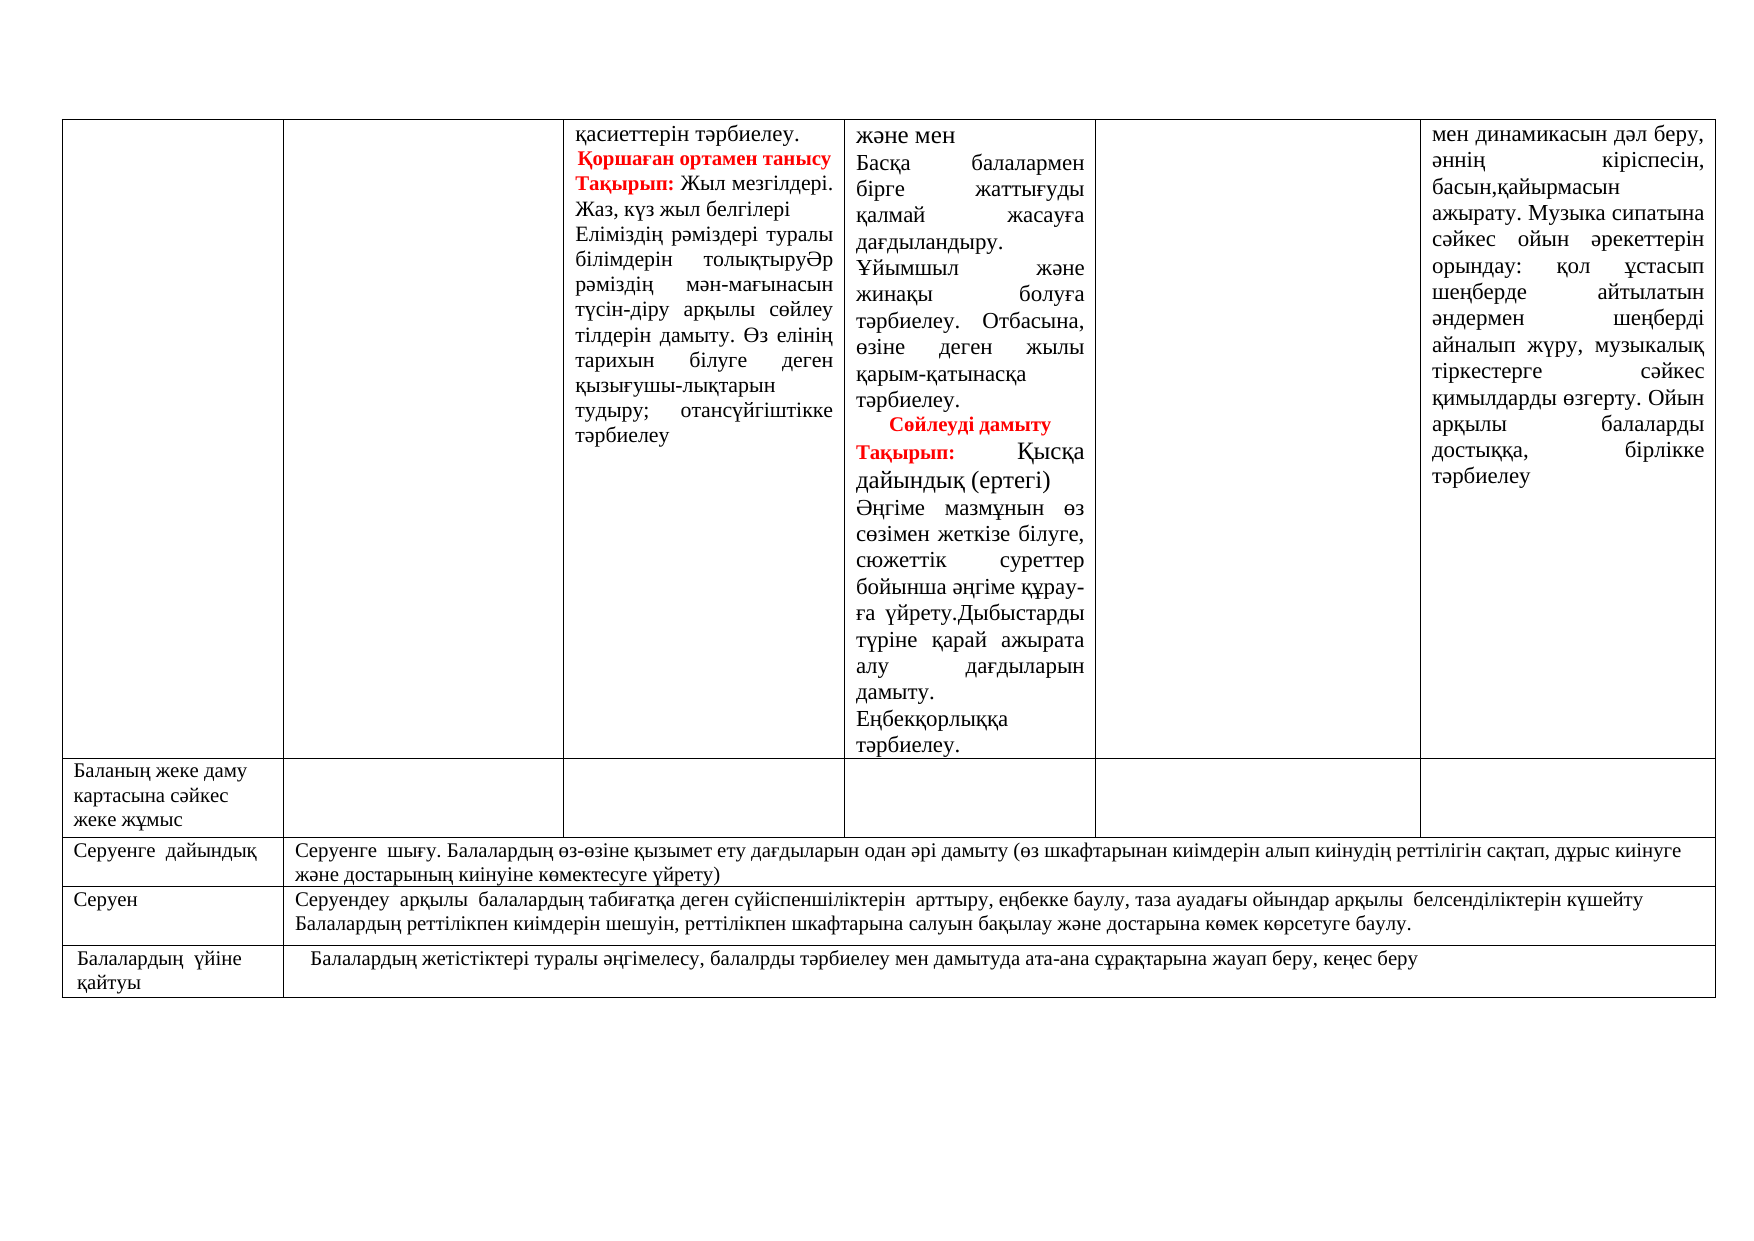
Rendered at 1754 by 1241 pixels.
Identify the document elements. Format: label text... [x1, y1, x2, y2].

table_cell Балалардың жетістіктері туралы әңгімелесу, балалрды тәрбиелеу мен дамытуда ата-ана сұрақтарына жауап беру, кеңес беру [284, 946, 1715, 997]
table_cell Серуен [63, 887, 283, 944]
table_cell [284, 759, 563, 837]
table_cell Серуенге дайындық [63, 838, 283, 886]
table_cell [1096, 120, 1420, 757]
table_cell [1421, 120, 1715, 757]
table_cell Серуенге шығу. Балалардың өз-өзіне қызымет ету дағдыларын одан әрі дамыту (өз шкафтарынан киімдерін алып киінудің реттілігін сақтап, дұрыс киінуге және достарының киінуіне көмектесуге үйрету) [284, 838, 1715, 886]
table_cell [564, 120, 844, 757]
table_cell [845, 120, 1095, 757]
table_cell [1421, 759, 1715, 837]
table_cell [63, 120, 283, 757]
table_cell Баланың жеке даму картасына сәйкес жеке жұмыс [63, 759, 283, 837]
table_cell Балалардың үйіне қайтуы [63, 946, 283, 997]
table_cell [1096, 759, 1420, 837]
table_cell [284, 120, 563, 757]
table_cell [564, 759, 844, 837]
table_cell Серуендеу арқылы балалардың табиғатқа деген сүйіспеншіліктерін арттыру, еңбекке баулу, таза ауадағы ойындар арқылы белсенділіктерін күшейту Балалардың реттілікпен киімдерін шешуін, реттілікпен шкафтарына салуын бақылау және достарына көмек көрсетуге баулу. [284, 887, 1715, 944]
table_cell [845, 759, 1095, 837]
